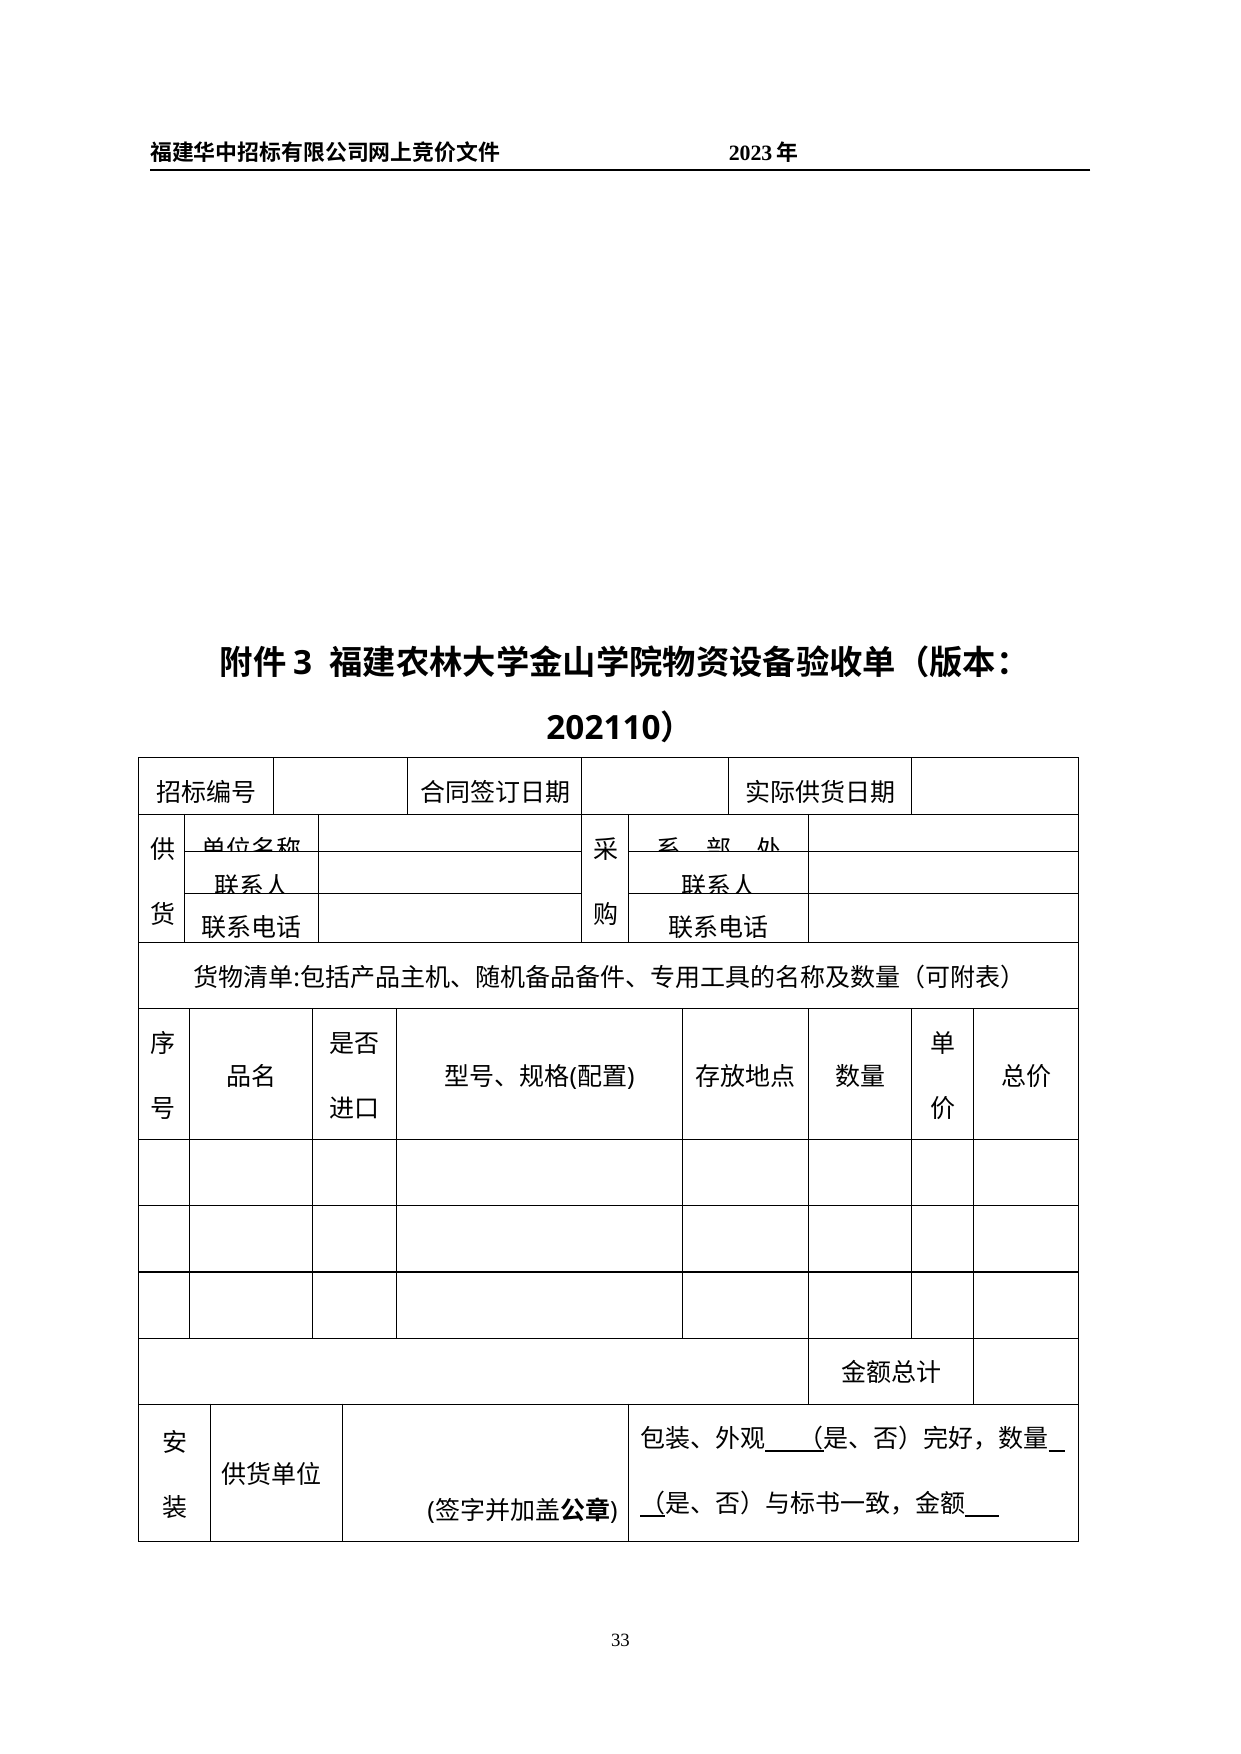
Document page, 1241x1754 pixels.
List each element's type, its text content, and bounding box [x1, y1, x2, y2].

table_cell [974, 1273, 1078, 1337]
table_cell 供货单位 [211, 1405, 342, 1541]
table_cell [313, 1140, 396, 1205]
table_cell 数量 [809, 1009, 911, 1139]
table_cell 联系人 [185, 852, 318, 892]
table_cell [313, 1273, 396, 1337]
table_cell 安装调试验收 [139, 1405, 210, 1541]
table_cell [190, 1140, 312, 1205]
table_cell 存放地点 [683, 1009, 808, 1139]
table_cell [190, 1206, 312, 1271]
table_cell [683, 1273, 808, 1337]
table_cell [319, 815, 581, 851]
table_cell [139, 1206, 189, 1271]
table_cell [397, 1273, 682, 1337]
table_cell 联系人 [629, 852, 808, 892]
table_cell [319, 894, 581, 942]
table_cell 总价 [974, 1009, 1078, 1139]
table_cell 单位名称 [185, 815, 318, 851]
table_cell [809, 1206, 911, 1271]
table_header [274, 758, 407, 814]
table_cell [809, 1273, 911, 1337]
table_cell 联系电话 [629, 894, 808, 942]
table_cell [139, 1140, 189, 1205]
table_header 实际供货日期 [729, 758, 911, 814]
table_cell 单价 [912, 1009, 973, 1139]
table_cell 品名 [190, 1009, 312, 1139]
table_cell [974, 1140, 1078, 1205]
table_cell 供货 单位 [139, 815, 184, 942]
text 附件3 福建农林大学金山学院物资设备验收单（版本：202110） [150, 627, 1090, 757]
table_cell [683, 1206, 808, 1271]
table_header 招标编号 [139, 758, 273, 814]
table_header [912, 758, 1078, 814]
table_header [582, 758, 728, 814]
table_cell [683, 1140, 808, 1205]
table_cell [313, 1206, 396, 1271]
table_cell [139, 1273, 189, 1337]
table_cell [912, 1206, 973, 1271]
table_cell 货物清单:包括产品主机、随机备品备件、专用工具的名称及数量（可附表） [139, 943, 1078, 1008]
table_cell [319, 852, 581, 892]
table_cell 是否进口 [313, 1009, 396, 1139]
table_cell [629, 1405, 1078, 1541]
table_cell 金额总计 [809, 1339, 973, 1403]
table_cell [912, 1273, 973, 1337]
table_cell 型号、规格(配置) [397, 1009, 682, 1139]
table_cell 联系电话 [185, 894, 318, 942]
table_cell [397, 1206, 682, 1271]
table_header 合同签订日期 [408, 758, 581, 814]
table_cell 系、部、处 [629, 815, 808, 851]
table_cell [809, 894, 1078, 942]
table_cell 采购 单位 [582, 815, 628, 942]
table_cell [809, 852, 1078, 892]
table_cell (签字并加盖公章) [343, 1405, 628, 1541]
table_cell [397, 1140, 682, 1205]
table_cell [974, 1206, 1078, 1271]
table_cell [809, 815, 1078, 851]
table_cell [139, 1339, 808, 1403]
table_cell [190, 1273, 312, 1337]
table_cell [809, 1140, 911, 1205]
table_cell [912, 1140, 973, 1205]
table_cell [974, 1339, 1078, 1403]
table_cell 序号 [139, 1009, 189, 1139]
